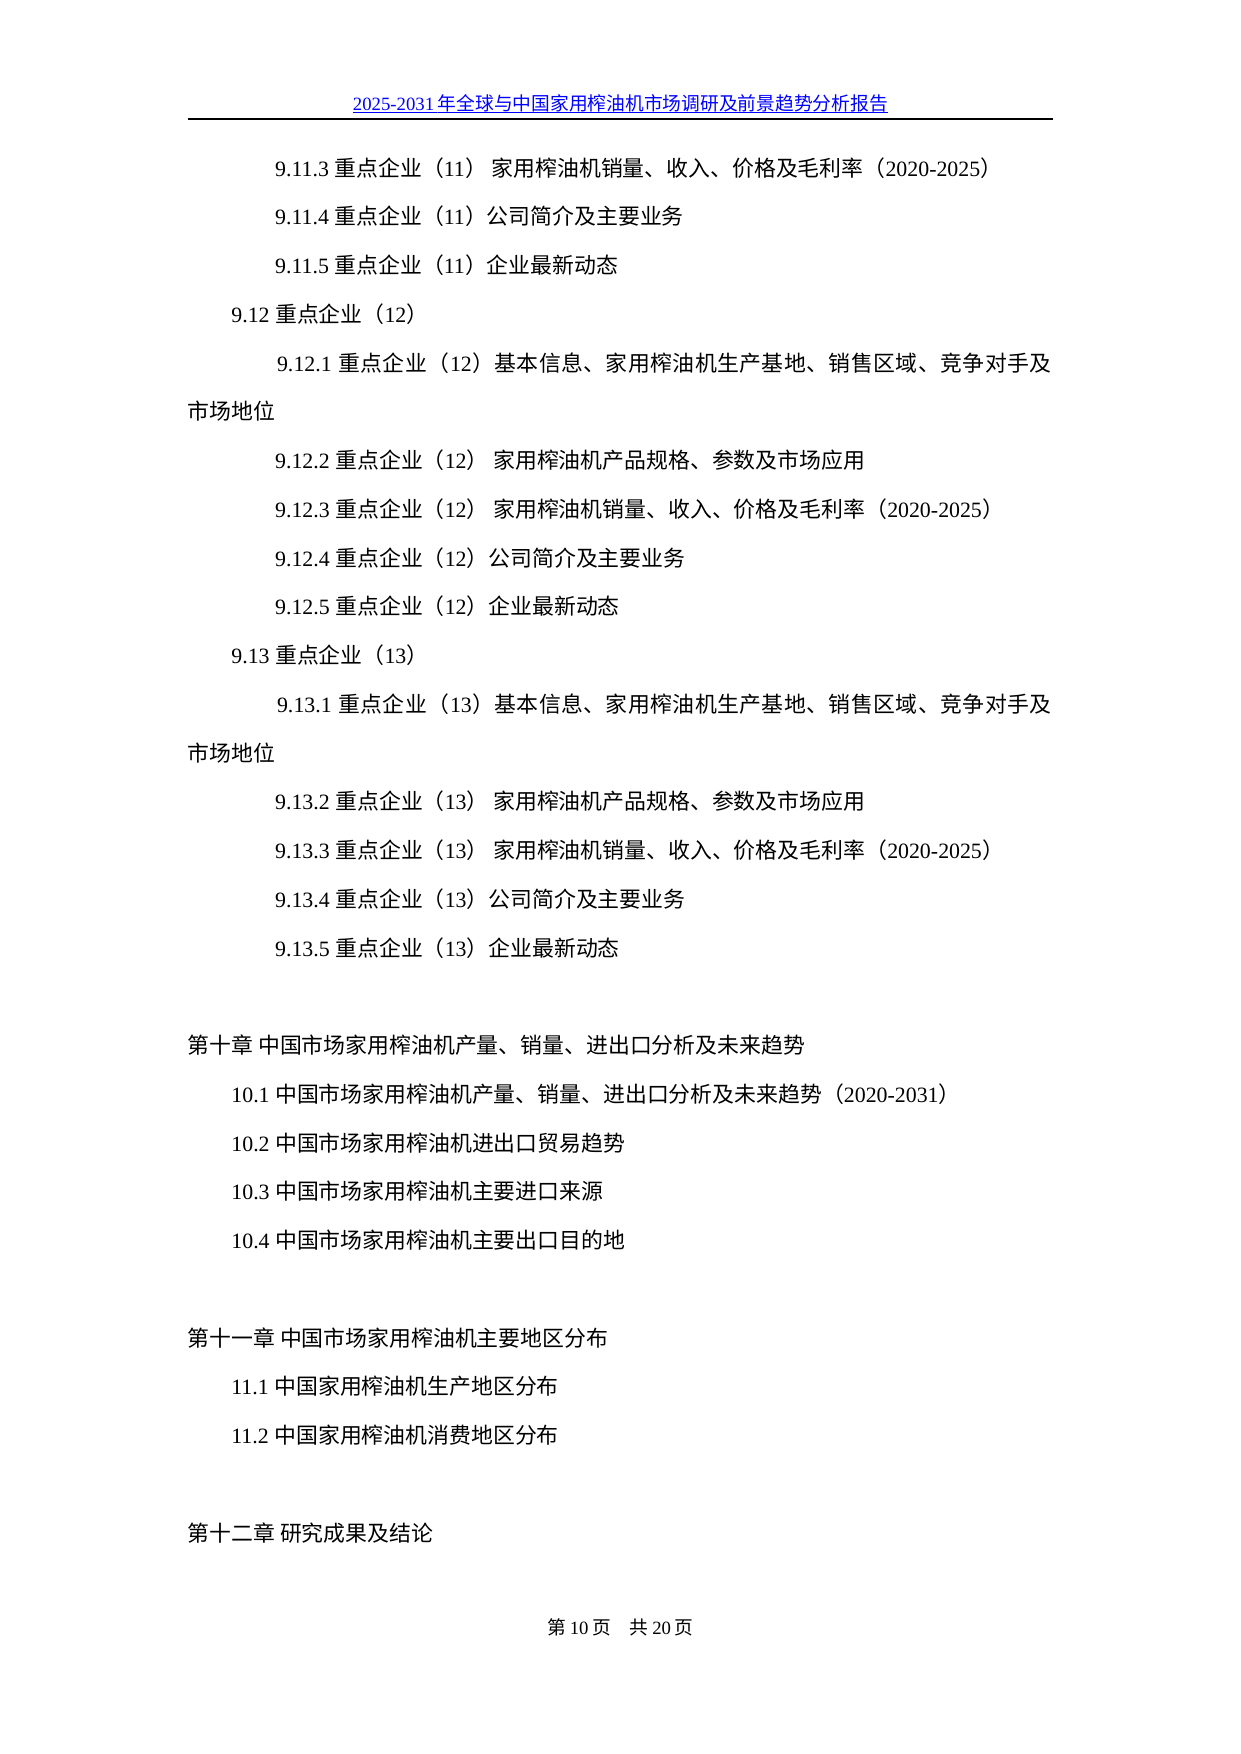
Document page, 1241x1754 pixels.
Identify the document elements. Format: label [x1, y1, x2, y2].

text [187, 150, 1053, 1548]
